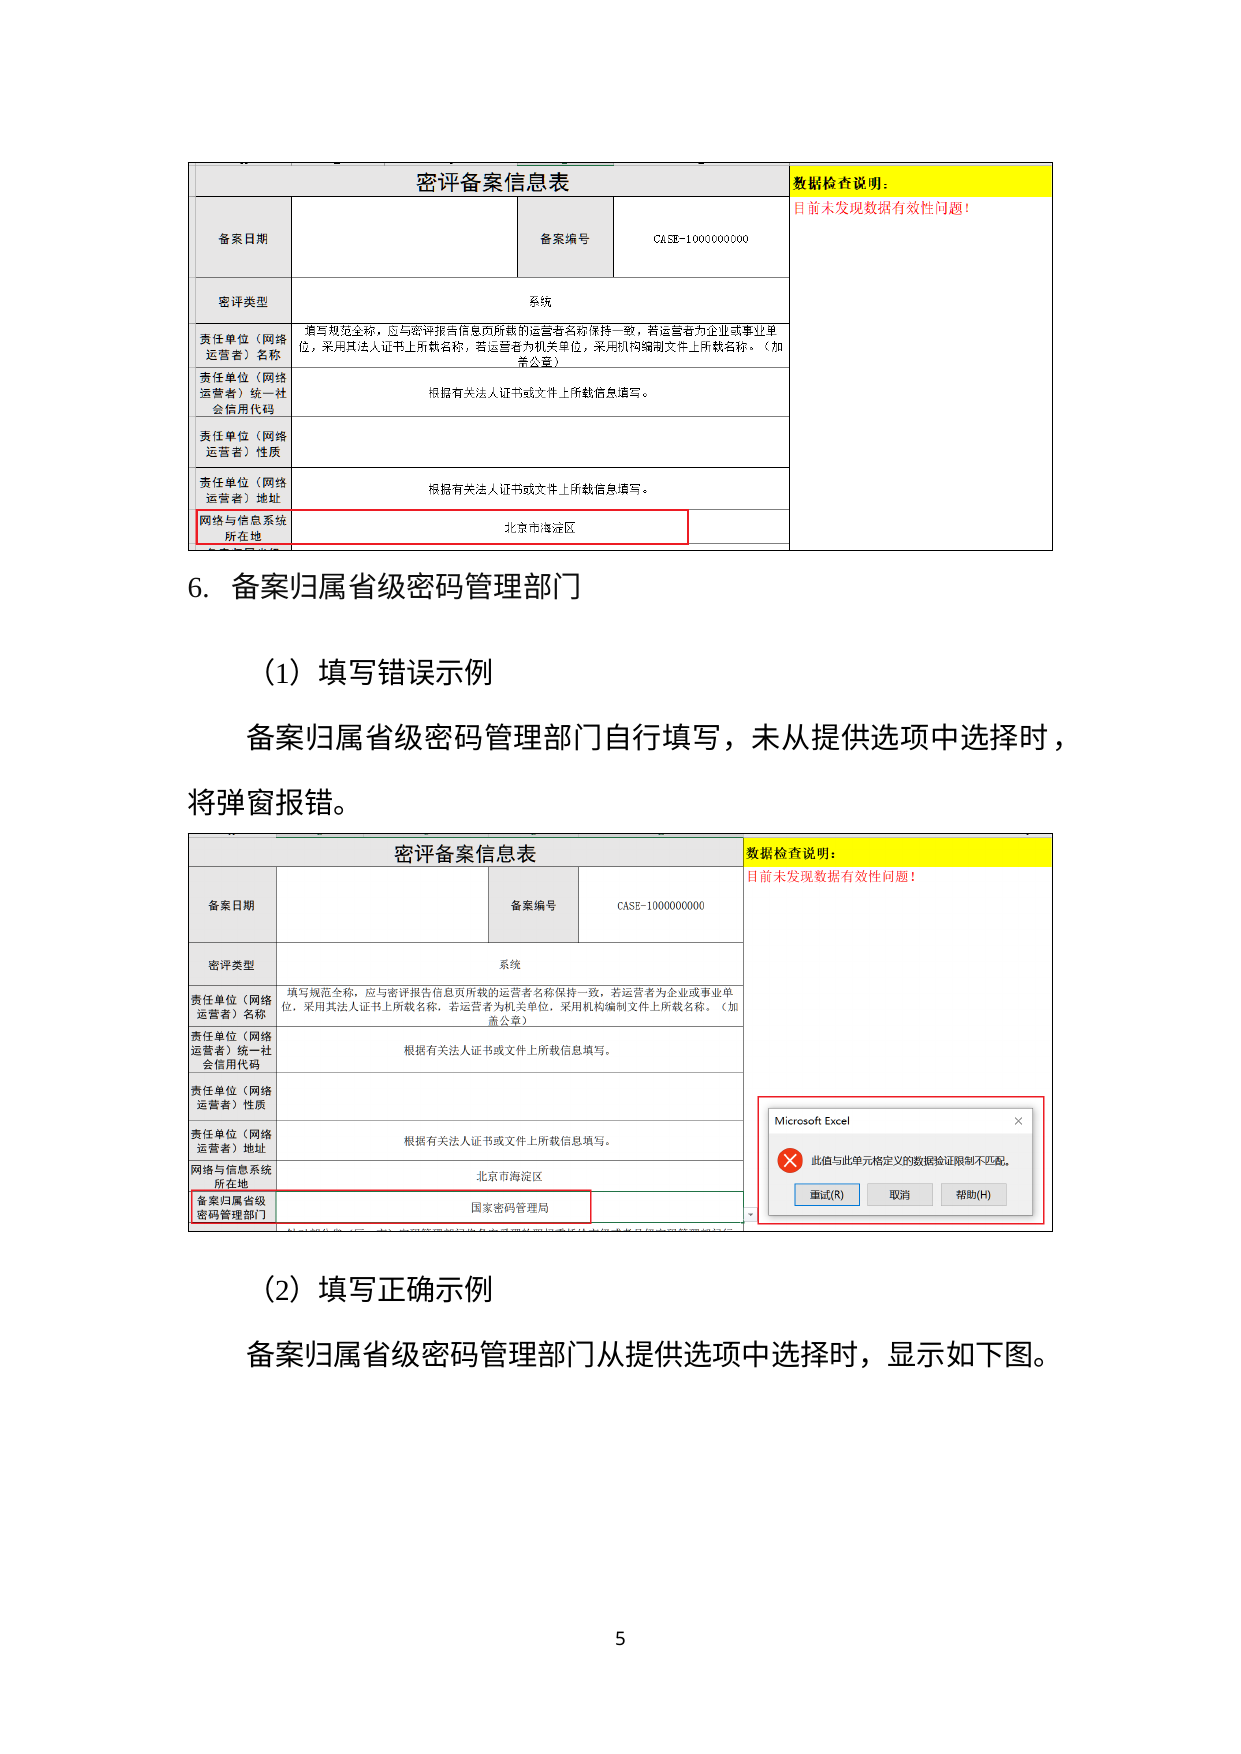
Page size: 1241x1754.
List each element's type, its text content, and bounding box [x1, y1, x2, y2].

picture [189, 163, 1052, 550]
text 备案归属省级密码管理部门从提供选项中选择时，显示如下图。 [187, 1321, 1053, 1386]
text （2）填写正确示例 [187, 1256, 1053, 1321]
text （1）填写错误示例 [187, 638, 1053, 703]
picture [189, 834, 1052, 1231]
subtitle 备案归属省级密码管理部门 [187, 552, 1053, 617]
text 备案归属省级密码管理部门自行填写，未从提供选项中选择时，将弹窗报错。 [187, 703, 1053, 833]
